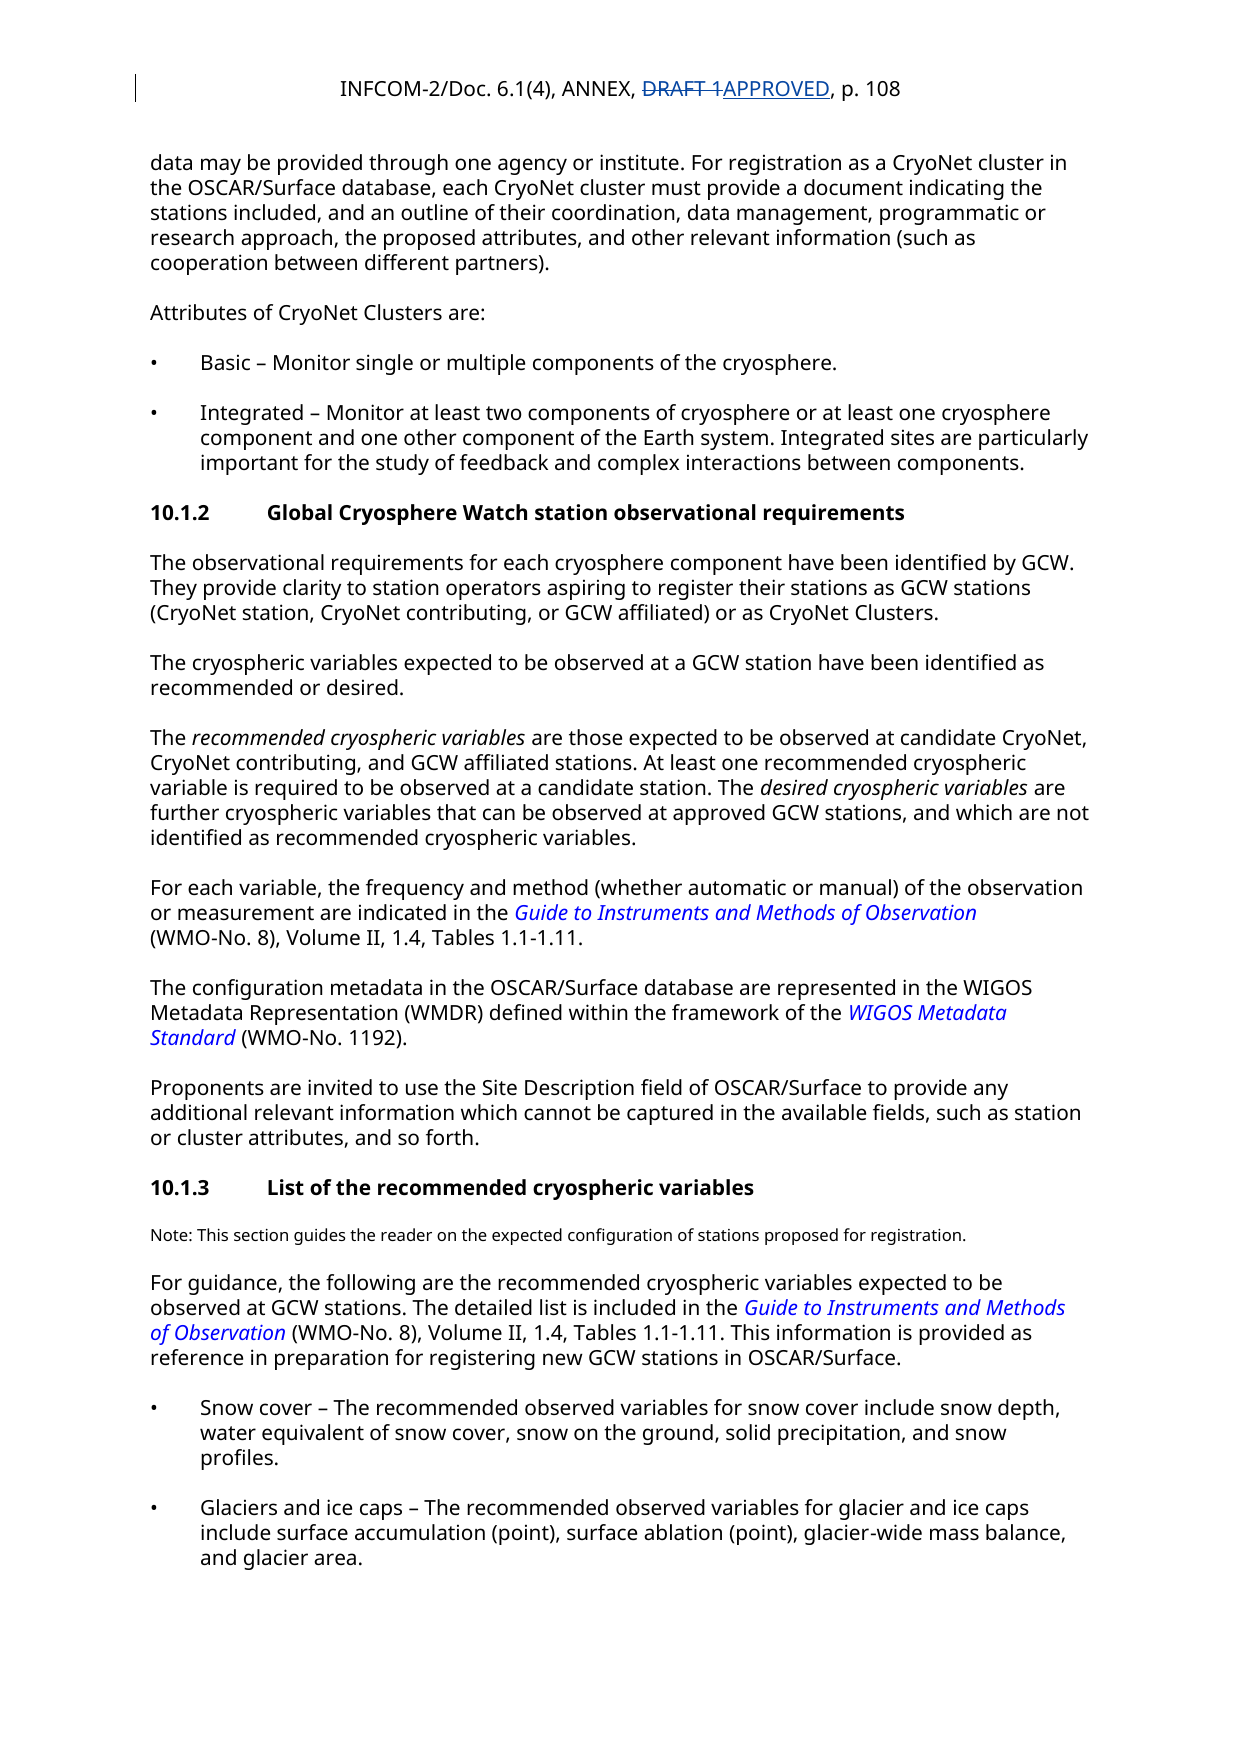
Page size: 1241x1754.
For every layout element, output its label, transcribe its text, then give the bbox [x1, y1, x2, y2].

text For each variable, the frequency and method (whether automatic or manual) of the observation or measurement are indicated in the Guide to Instruments and Methods of Observation (WMO-No. 8), Volume II, 1.4, Tables 1.1-1.11. [150, 875, 1090, 950]
text • Snow cover – The recommended observed variables for snow cover include snow depth, water equivalent of snow cover, snow on the ground, solid precipitation, and snow profiles. [150, 1396, 1090, 1471]
text For guidance, the following are the recommended cryospheric variables expected to be observed at GCW stations. The detailed list is included in the Guide to Instruments and Methods of Observation (WMO-No. 8), Volume II, 1.4, Tables 1.1-1.11. This information is provided as reference in preparation for registering new GCW stations in OSCAR/Surface. [150, 1271, 1090, 1371]
subtitle 10.1.3 List of the recommended cryospheric variables [150, 1175, 1090, 1200]
text • Integrated – Monitor at least two components of cryosphere or at least one cryosphere component and one other component of the Earth system. Integrated sites are particularly important for the study of feedback and complex interactions between components. [150, 400, 1090, 475]
text Note: This section guides the reader on the expected configuration of stations proposed for registration. [150, 1225, 1090, 1246]
subtitle 10.1.2 Global Cryosphere Watch station observational requirements [150, 500, 1090, 525]
text The configuration metadata in the OSCAR/Surface database are represented in the WIGOS Metadata Representation (WMDR) defined within the framework of the WIGOS Metadata Standard (WMO-No. 1192). [150, 975, 1090, 1050]
text • Basic – Monitor single or multiple components of the cryosphere. [150, 350, 1090, 375]
text Attributes of CryoNet Clusters are: [150, 300, 1090, 325]
text • Glaciers and ice caps – The recommended observed variables for glacier and ice caps include surface accumulation (point), surface ablation (point), glacier-wide mass balance, and glacier area. [150, 1496, 1090, 1571]
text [150, 150, 1090, 275]
text The cryospheric variables expected to be observed at a GCW station have been identified as recommended or desired. [150, 650, 1090, 700]
text The recommended cryospheric variables are those expected to be observed at candidate CryoNet, CryoNet contributing, and GCW affiliated stations. At least one recommended cryospheric variable is required to be observed at a candidate station. The desired cryospheric variables are further cryospheric variables that can be observed at approved GCW stations, and which are not identified as recommended cryospheric variables. [150, 725, 1090, 850]
text The observational requirements for each cryosphere component have been identified by GCW. They provide clarity to station operators aspiring to register their stations as GCW stations (CryoNet station, CryoNet contributing, or GCW affiliated) or as CryoNet Clusters. [150, 550, 1090, 625]
text Proponents are invited to use the Site Description field of OSCAR/Surface to provide any additional relevant information which cannot be captured in the available fields, such as station or cluster attributes, and so forth. [150, 1075, 1090, 1150]
